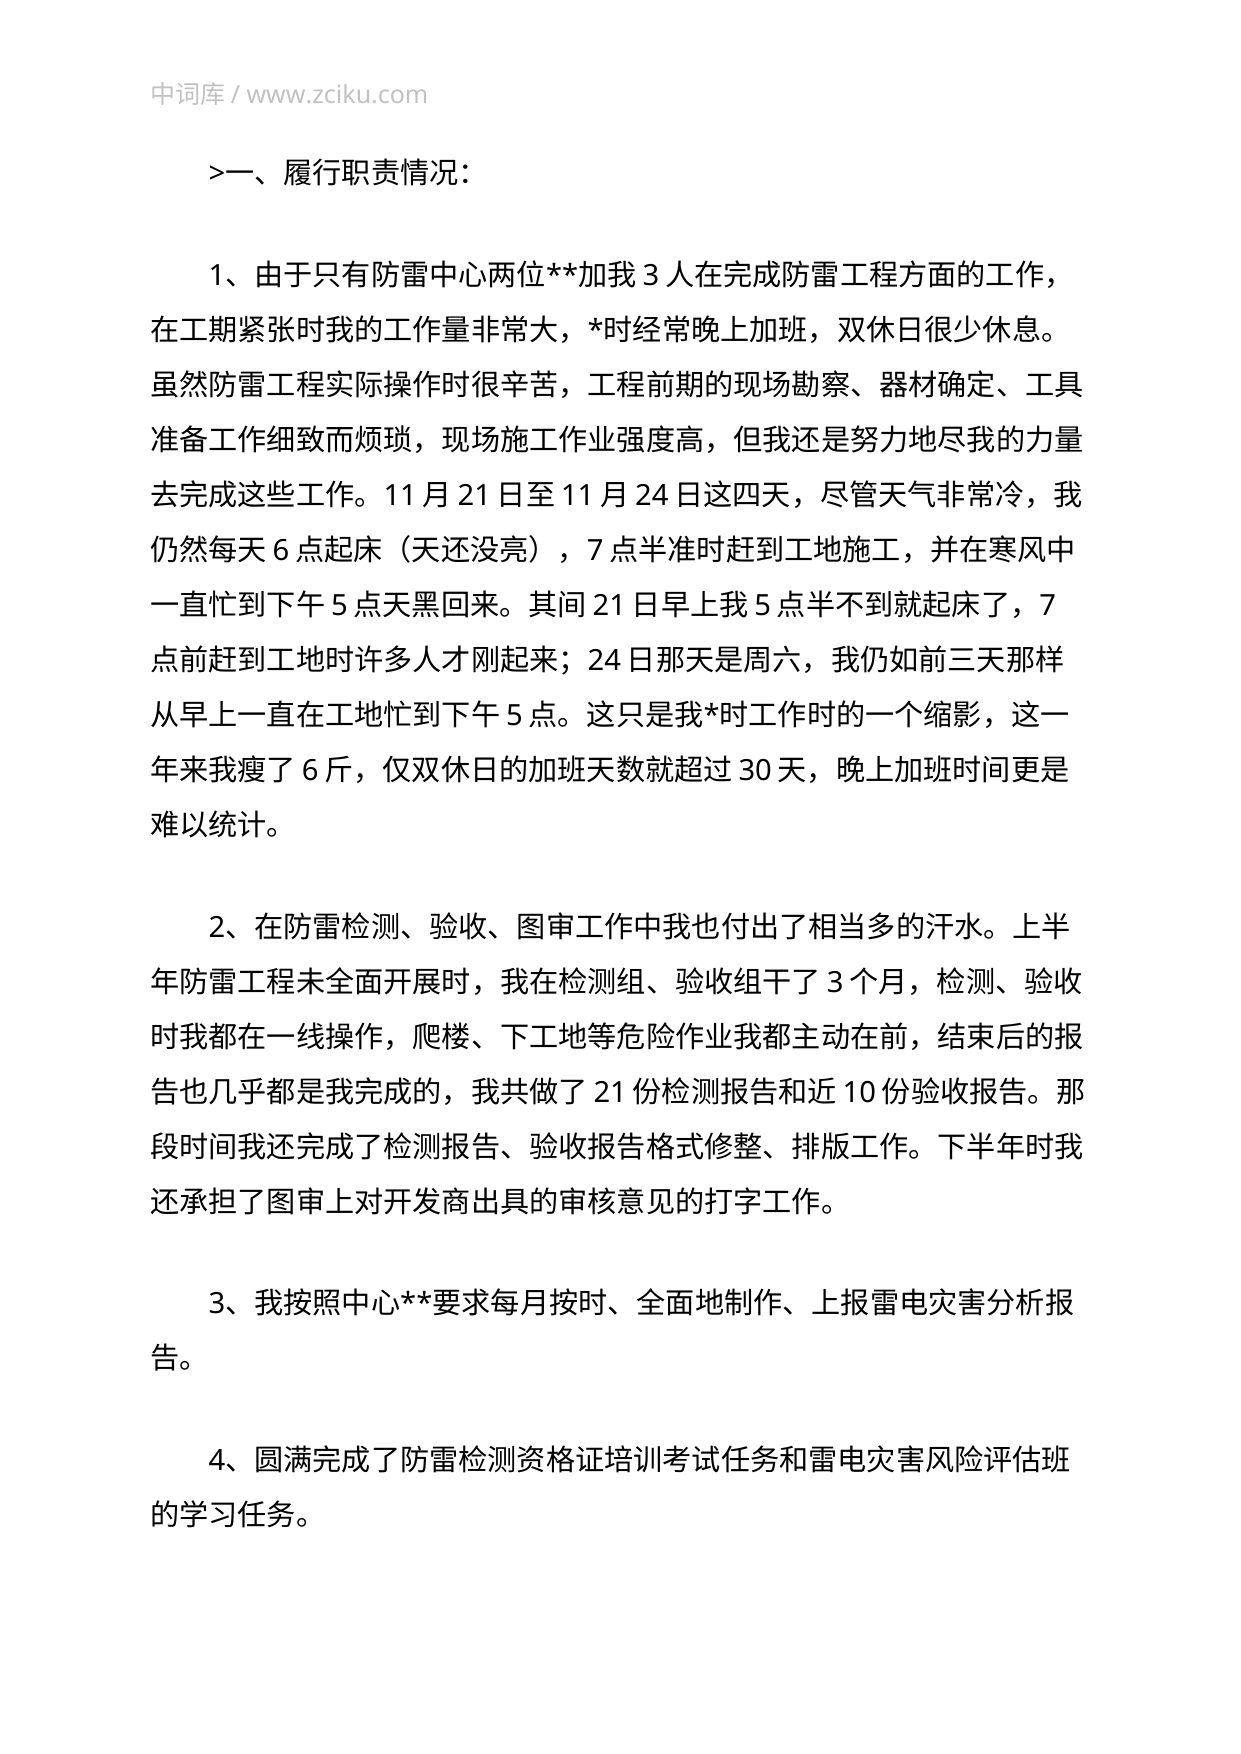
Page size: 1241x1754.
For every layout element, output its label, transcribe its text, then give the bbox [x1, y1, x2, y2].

text 1、由于只有防雷中心两位**加我3人在完成防雷工程方面的工作，在工期紧张时我的工作量非常大，*时经常晚上加班，双休日很少休息。虽然防雷工程实际操作时很辛苦，工程前期的现场勘察、器材确定、工具准备工作细致而烦琐，现场施工作业强度高，但我还是努力地尽我的力量去完成这些工作。11月21日至11月24日这四天，尽管天气非常冷，我仍然每天6点起床（天还没亮），7点半准时赶到工地施工，并在寒风中一直忙到下午5点天黑回来。其间21日早上我5点半不到就起床了，7点前赶到工地时许多人才刚起来；24日那天是周六，我仍如前三天那样从早上一直在工地忙到下午5点。这只是我*时工作时的一个缩影，这一年来我瘦了6斤，仅双休日的加班天数就超过30天，晚上加班时间更是难以统计。 [150, 252, 1090, 844]
text 3、我按照中心**要求每月按时、全面地制作、上报雷电灾害分析报告。 [150, 1280, 1090, 1377]
text 4、圆满完成了防雷检测资格证培训考试任务和雷电灾害风险评估班的学习任务。 [150, 1437, 1090, 1534]
text >一、履行职责情况： [150, 150, 1090, 192]
text 2、在防雷检测、验收、图审工作中我也付出了相当多的汗水。上半年防雷工程未全面开展时，我在检测组、验收组干了3个月，检测、验收时我都在一线操作，爬楼、下工地等危险作业我都主动在前，结束后的报告也几乎都是我完成的，我共做了21份检测报告和近10份验收报告。那段时间我还完成了检测报告、验收报告格式修整、排版工作。下半年时我还承担了图审上对开发商出具的审核意见的打字工作。 [150, 903, 1090, 1221]
